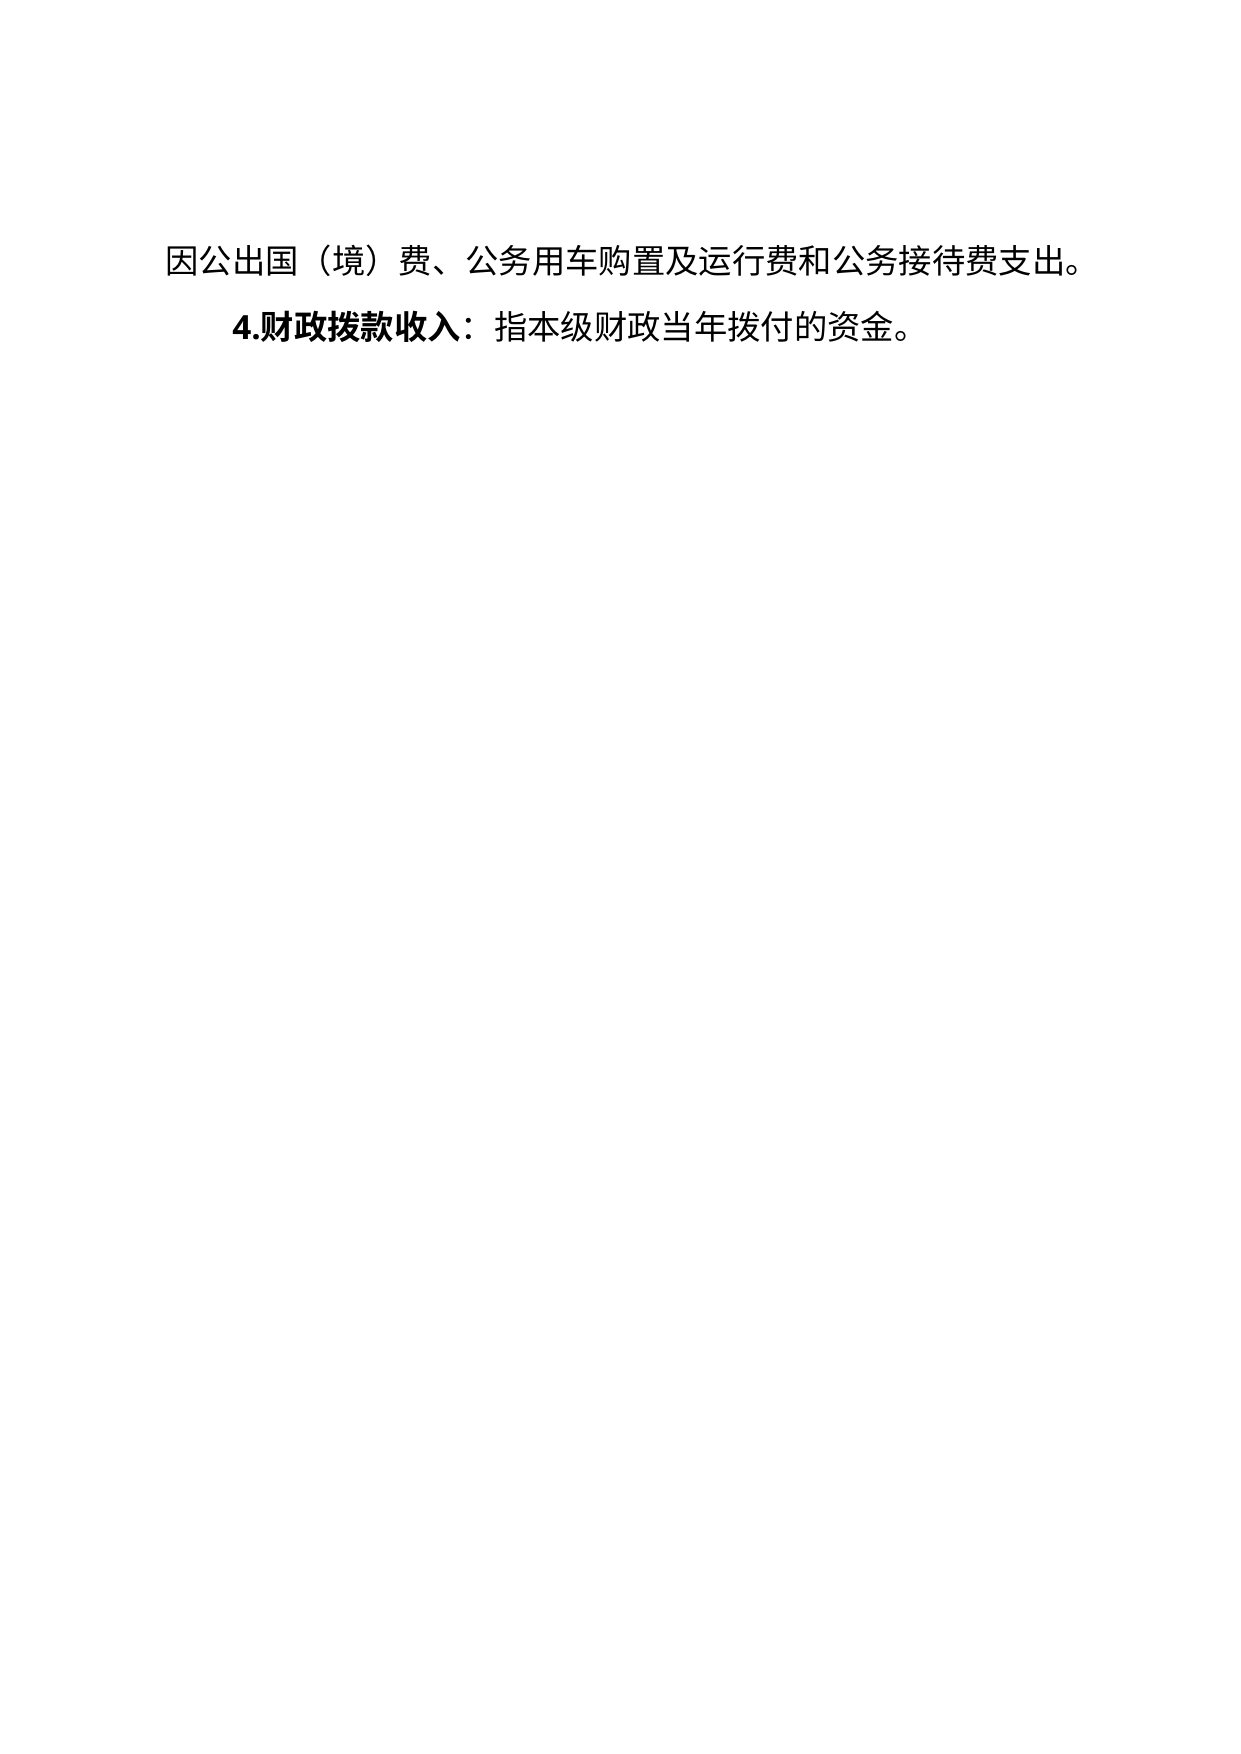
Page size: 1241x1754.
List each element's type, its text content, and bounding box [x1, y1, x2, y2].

text 4.财政拨款收入：指本级财政当年拨付的资金。 [165, 292, 1087, 358]
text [165, 227, 1087, 292]
